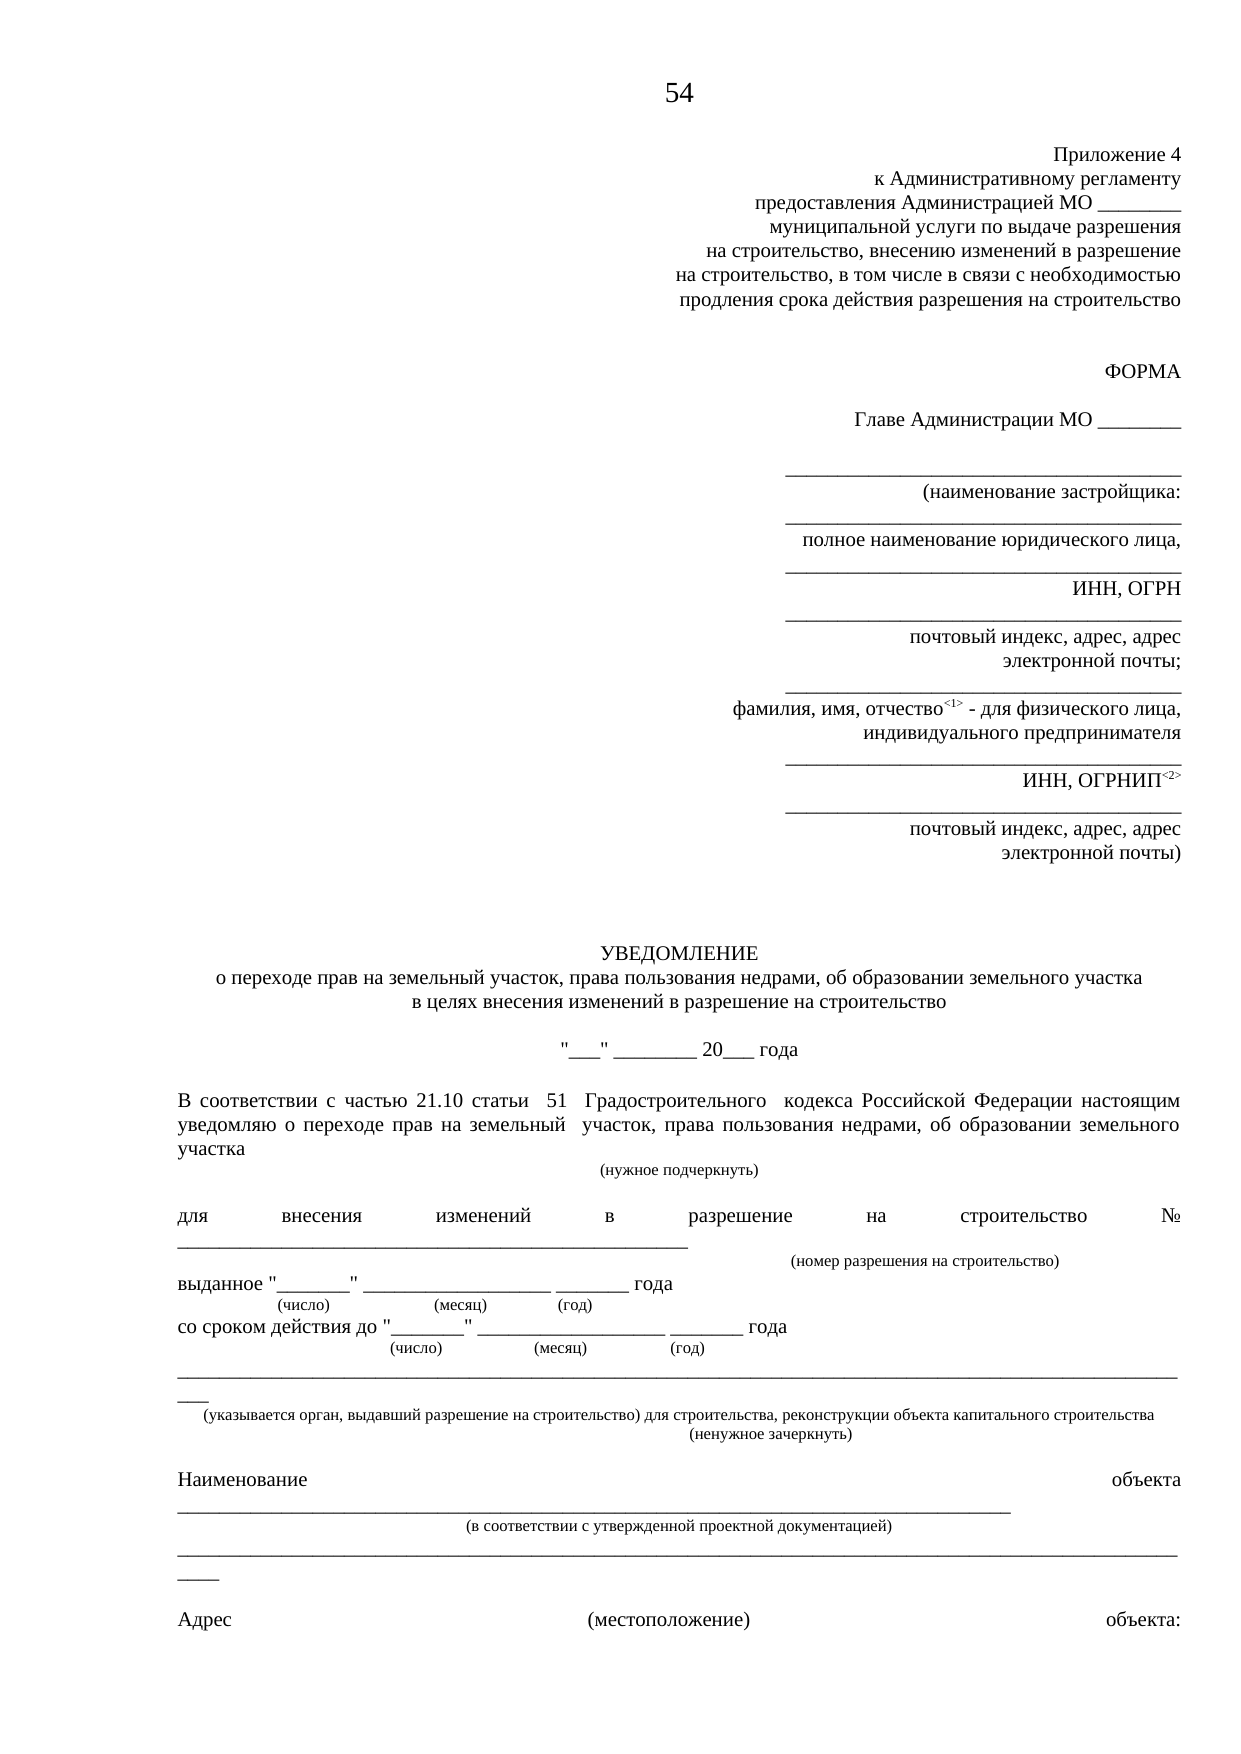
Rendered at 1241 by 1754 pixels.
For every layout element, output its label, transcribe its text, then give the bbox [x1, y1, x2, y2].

text ______________________________________ [177, 455, 1181, 479]
text В соответствии с частью 21.10 статьи 51 Градостроительного кодекса Российской Федерации настоящим уведомляю о переходе прав на земельный участок, права пользования недрами, об образовании земельного участка [177, 1088, 1181, 1160]
text Главе Администрации МО ________ [177, 407, 1181, 431]
text (ненужное зачеркнуть) [177, 1424, 1181, 1443]
text Приложение 4 [177, 142, 1181, 166]
text (номер разрешения на строительство) [177, 1251, 1181, 1270]
text ______________________________________ [177, 551, 1181, 576]
text ___________________________________________________________________________________________________ [177, 1357, 1181, 1405]
text продления срока действия разрешения на строительство [177, 286, 1181, 311]
text полное наименование юридического лица, [177, 527, 1181, 551]
text о переходе прав на земельный участок, права пользования недрами, об образовании земельного участка [177, 965, 1181, 989]
text электронной почты; [177, 648, 1181, 672]
text (нужное подчеркнуть) [177, 1160, 1181, 1179]
text (число) (месяц) (год) [177, 1294, 1181, 1314]
text муниципальной услуги по выдаче разрешения [177, 214, 1181, 238]
text почтовый индекс, адрес, адрес [177, 624, 1181, 648]
text фамилия, имя, отчество<1> - для физического лица, [177, 696, 1181, 720]
text (указывается орган, выдавший разрешение на строительство) для строительства, реконструкции объекта капитального строительства [177, 1405, 1181, 1424]
text на строительство, в том числе в связи с необходимостью [177, 262, 1181, 286]
text выданное "_______" __________________ _______ года [177, 1270, 1181, 1294]
text ______________________________________ [177, 792, 1181, 816]
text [177, 1607, 1181, 1631]
text со сроком действия до "_______" __________________ _______ года [177, 1314, 1181, 1338]
text ИНН, ОГРНИП<2> [177, 768, 1181, 792]
text для внесения изменений в разрешение на строительство № _________________________________________________ [177, 1203, 1181, 1251]
text (наименование застройщика: [177, 479, 1181, 503]
text ______________________________________ [177, 672, 1181, 696]
text УВЕДОМЛЕНИЕ [177, 941, 1181, 965]
text (число) (месяц) (год) [177, 1338, 1181, 1357]
text ______________________________________ [177, 744, 1181, 768]
text Наименование объекта ________________________________________________________________________________ [177, 1467, 1181, 1516]
text к Административному регламенту [177, 166, 1181, 190]
text на строительство, внесению изменений в разрешение [177, 238, 1181, 262]
text индивидуального предпринимателя [177, 720, 1181, 744]
text ИНН, ОГРН [177, 576, 1181, 599]
text (в соответствии с утвержденной проектной документацией) [177, 1516, 1181, 1535]
text ______________________________________ [177, 599, 1181, 624]
text ______________________________________ [177, 503, 1181, 527]
text ФОРМА [177, 359, 1181, 383]
text предоставления Администрацией МО ________ [177, 190, 1181, 214]
text почтовый индекс, адрес, адрес [177, 816, 1181, 840]
text ____________________________________________________________________________________________________ [177, 1535, 1181, 1583]
text в целях внесения изменений в разрешение на строительство [177, 989, 1181, 1013]
text электронной почты) [177, 840, 1181, 864]
text "___" ________ 20___ года [177, 1037, 1181, 1061]
